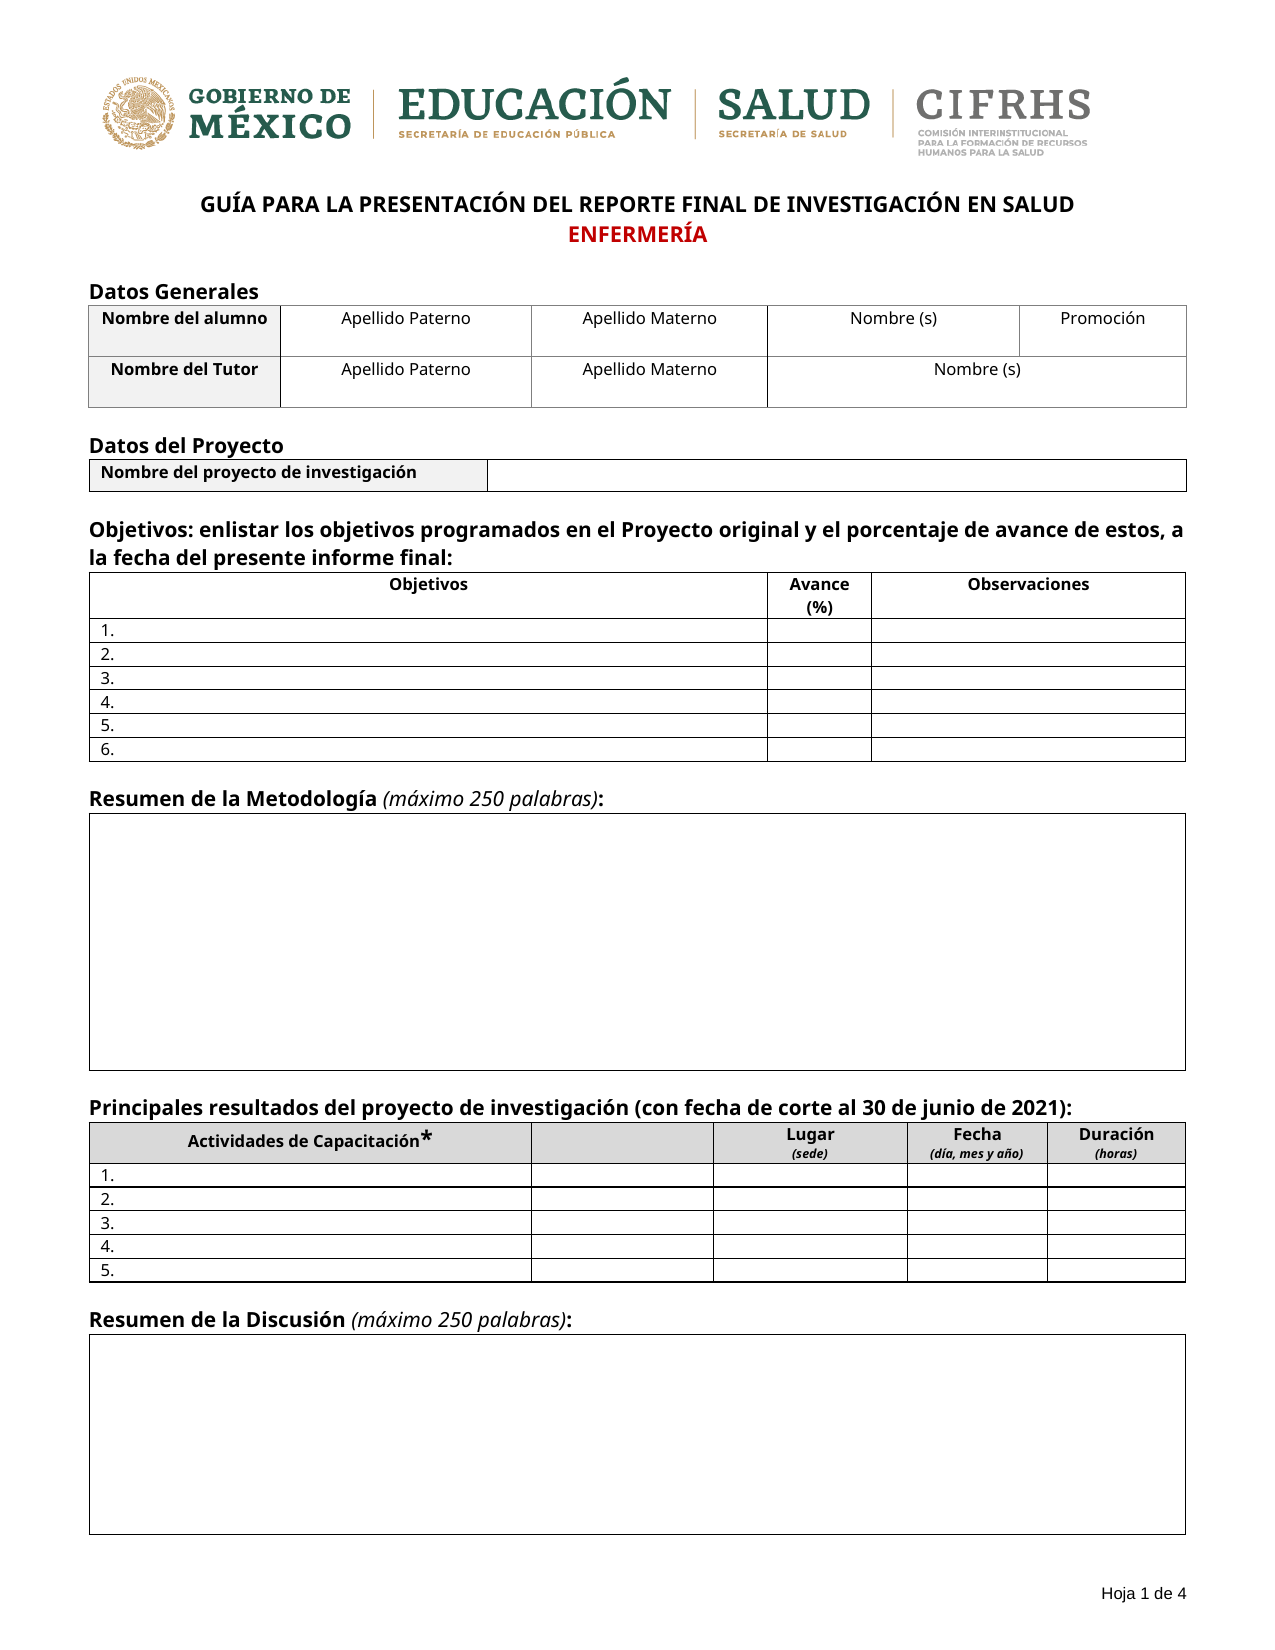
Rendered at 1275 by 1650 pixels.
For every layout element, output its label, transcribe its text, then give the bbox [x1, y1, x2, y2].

table_cell [768, 714, 871, 737]
table_cell [532, 1259, 713, 1281]
text Datos Generales [89, 277, 1186, 305]
table_cell [872, 619, 1185, 642]
table_header Duración (horas) [1048, 1123, 1185, 1163]
table_cell [768, 690, 871, 713]
table_cell [768, 643, 871, 666]
table_cell Nombre del Tutor [89, 357, 280, 407]
text Resumen de la Discusión (máximo 250 palabras): [89, 1305, 1186, 1334]
table_cell [1048, 1211, 1185, 1234]
table_header [90, 1335, 1185, 1534]
table_header Lugar (sede) [714, 1123, 907, 1163]
table_header Avance (%) [768, 573, 871, 618]
table_header Nombre del alumno [89, 306, 280, 356]
text Principales resultados del proyecto de investigación (con fecha de corte al 30 de junio de 2021): [89, 1093, 1186, 1122]
table_cell [872, 643, 1185, 666]
table_cell 6. [90, 738, 767, 761]
table_header Objetivos [90, 573, 767, 618]
table_cell [908, 1235, 1047, 1258]
table_cell [872, 690, 1185, 713]
table_cell 3. [90, 667, 767, 689]
table_cell 4. [90, 690, 767, 713]
table_header [488, 460, 1186, 491]
table_cell [872, 738, 1185, 761]
table_cell 5. [90, 1259, 531, 1281]
table_cell [532, 1188, 713, 1210]
table_header Nombre del proyecto de investigación [90, 460, 487, 491]
table_header Apellido Materno [532, 306, 767, 356]
text Objetivos: enlistar los objetivos programados en el Proyecto original y el porcentaje de avance de estos, a la fecha del presente informe final: [89, 515, 1186, 572]
table_header Observaciones [872, 573, 1185, 618]
table_cell [908, 1211, 1047, 1234]
table_cell Nombre (s) [768, 357, 1186, 407]
table_header Promoción [1020, 306, 1186, 356]
table_cell [532, 1164, 713, 1186]
table_cell [1048, 1188, 1185, 1210]
table_cell [1048, 1164, 1185, 1186]
table_header [90, 814, 1185, 1070]
table_header Actividades de Capacitación* [90, 1123, 531, 1163]
table_cell [768, 738, 871, 761]
table_cell [872, 667, 1185, 689]
text Datos del Proyecto [89, 431, 1186, 459]
table_cell [908, 1188, 1047, 1210]
picture [88, 36, 1117, 179]
table_cell [908, 1259, 1047, 1281]
table_header Nombre (s) [768, 306, 1019, 356]
table_header Apellido Paterno [281, 306, 531, 356]
table_cell 2. [90, 1188, 531, 1210]
table_cell 4. [90, 1235, 531, 1258]
table_cell [714, 1259, 907, 1281]
table_cell 3. [90, 1211, 531, 1234]
table_cell [908, 1164, 1047, 1186]
table_header Fecha (día, mes y año) [908, 1123, 1047, 1163]
table_cell 1. [90, 1164, 531, 1186]
table_cell 2. [90, 643, 767, 666]
table_cell [714, 1164, 907, 1186]
table_cell [532, 1211, 713, 1234]
table_cell [872, 714, 1185, 737]
table_cell [714, 1211, 907, 1234]
table_cell [768, 667, 871, 689]
table_header [532, 1123, 713, 1163]
table_cell 1. [90, 619, 767, 642]
table_cell [1048, 1259, 1185, 1281]
table_cell [714, 1235, 907, 1258]
table_cell [1048, 1235, 1185, 1258]
text Resumen de la Metodología (máximo 250 palabras): [89, 784, 1186, 813]
table_cell 5. [90, 714, 767, 737]
table_cell [532, 1235, 713, 1258]
table_cell Apellido Paterno [281, 357, 531, 407]
table_cell [768, 619, 871, 642]
table_cell Apellido Materno [532, 357, 767, 407]
table_cell [714, 1188, 907, 1210]
